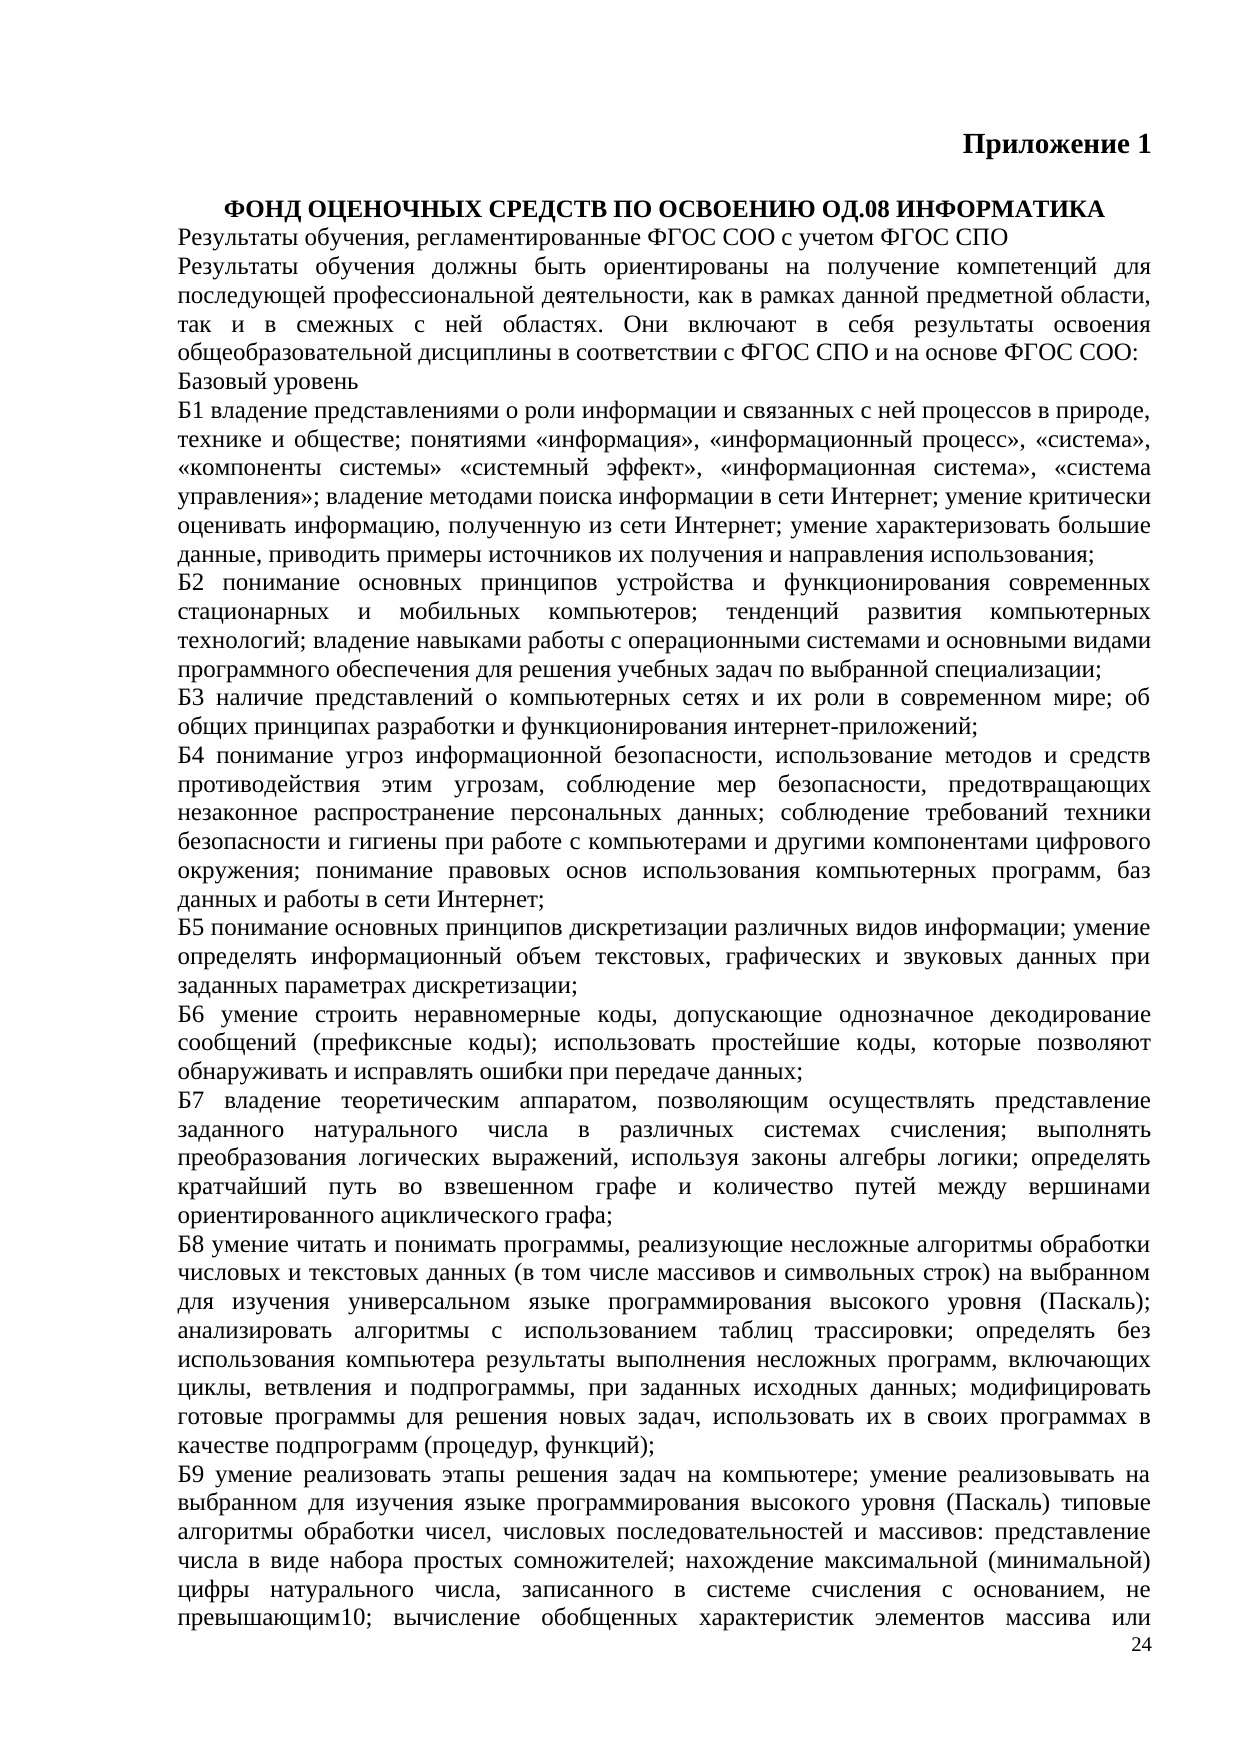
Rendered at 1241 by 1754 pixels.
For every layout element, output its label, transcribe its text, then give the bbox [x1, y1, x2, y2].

text Результаты обучения, регламентированные ФГОС СОО с учетом ФГОС СПО [177, 222, 1152, 251]
text Б3 наличие представлений о компьютерных сетях и их роли в современном мире; об общих принципах разработки и функционирования интернет-приложений; [177, 682, 1152, 740]
text Б5 понимание основных принципов дискретизации различных видов информации; умение определять информационный объем текстовых, графических и звуковых данных при заданных параметрах дискретизации; [177, 912, 1152, 999]
text Б4 понимание угроз информационной безопасности, использование методов и средств противодействия этим угрозам, соблюдение мер безопасности, предотвращающих незаконное распространение персональных данных; соблюдение требований техники безопасности и гигиены при работе с компьютерами и другими компонентами цифрового окружения; понимание правовых основ использования компьютерных программ, баз данных и работы в сети Интернет; [177, 740, 1152, 912]
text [177, 1459, 1152, 1631]
text Б6 умение строить неравномерные коды, допускающие однозначное декодирование сообщений (префиксные коды); использовать простейшие коды, которые позволяют обнаруживать и исправлять ошибки при передаче данных; [177, 999, 1152, 1085]
text Б8 умение читать и понимать программы, реализующие несложные алгоритмы обработки числовых и текстовых данных (в том числе массивов и символьных строк) на выбранном для изучения универсальном языке программирования высокого уровня (Паскаль); анализировать алгоритмы с использованием таблиц трассировки; определять без использования компьютера результаты выполнения несложных программ, включающих циклы, ветвления и подпрограммы, при заданных исходных данных; модифицировать готовые программы для решения новых задач, использовать их в своих программах в качестве подпрограмм (процедур, функций); [177, 1229, 1152, 1459]
text Результаты обучения должны быть ориентированы на получение компетенций для последующей профессиональной деятельности, как в рамках данной предметной области, так и в смежных с ней областях. Они включают в себя результаты освоения общеобразовательной дисциплины в соответствии с ФГОС СПО и на основе ФГОС СОО: [177, 251, 1152, 366]
text Б7 владение теоретическим аппаратом, позволяющим осуществлять представление заданного натурального числа в различных системах счисления; выполнять преобразования логических выражений, используя законы алгебры логики; определять кратчайший путь во взвешенном графе и количество путей между вершинами ориентированного ациклического графа; [177, 1085, 1152, 1229]
text Базовый уровень [177, 366, 1152, 395]
text Б1 владение представлениями о роли информации и связанных с ней процессов в природе, технике и обществе; понятиями «информация», «информационный процесс», «система», «компоненты системы» «системный эффект», «информационная система», «система управления»; владение методами поиска информации в сети Интернет; умение критически оценивать информацию, полученную из сети Интернет; умение характеризовать большие данные, приводить примеры источников их получения и направления использования; [177, 395, 1152, 567]
text Б2 понимание основных принципов устройства и функционирования современных стационарных и мобильных компьютеров; тенденций развития компьютерных технологий; владение навыками работы с операционными системами и основными видами программного обеспечения для решения учебных задач по выбранной специализации; [177, 567, 1152, 682]
text ФОНД ОЦЕНОЧНЫХ СРЕДСТВ ПО ОСВОЕНИЮ ОД.08 ИНФОРМАТИКА [177, 194, 1152, 222]
text Приложение 1 [177, 127, 1152, 160]
